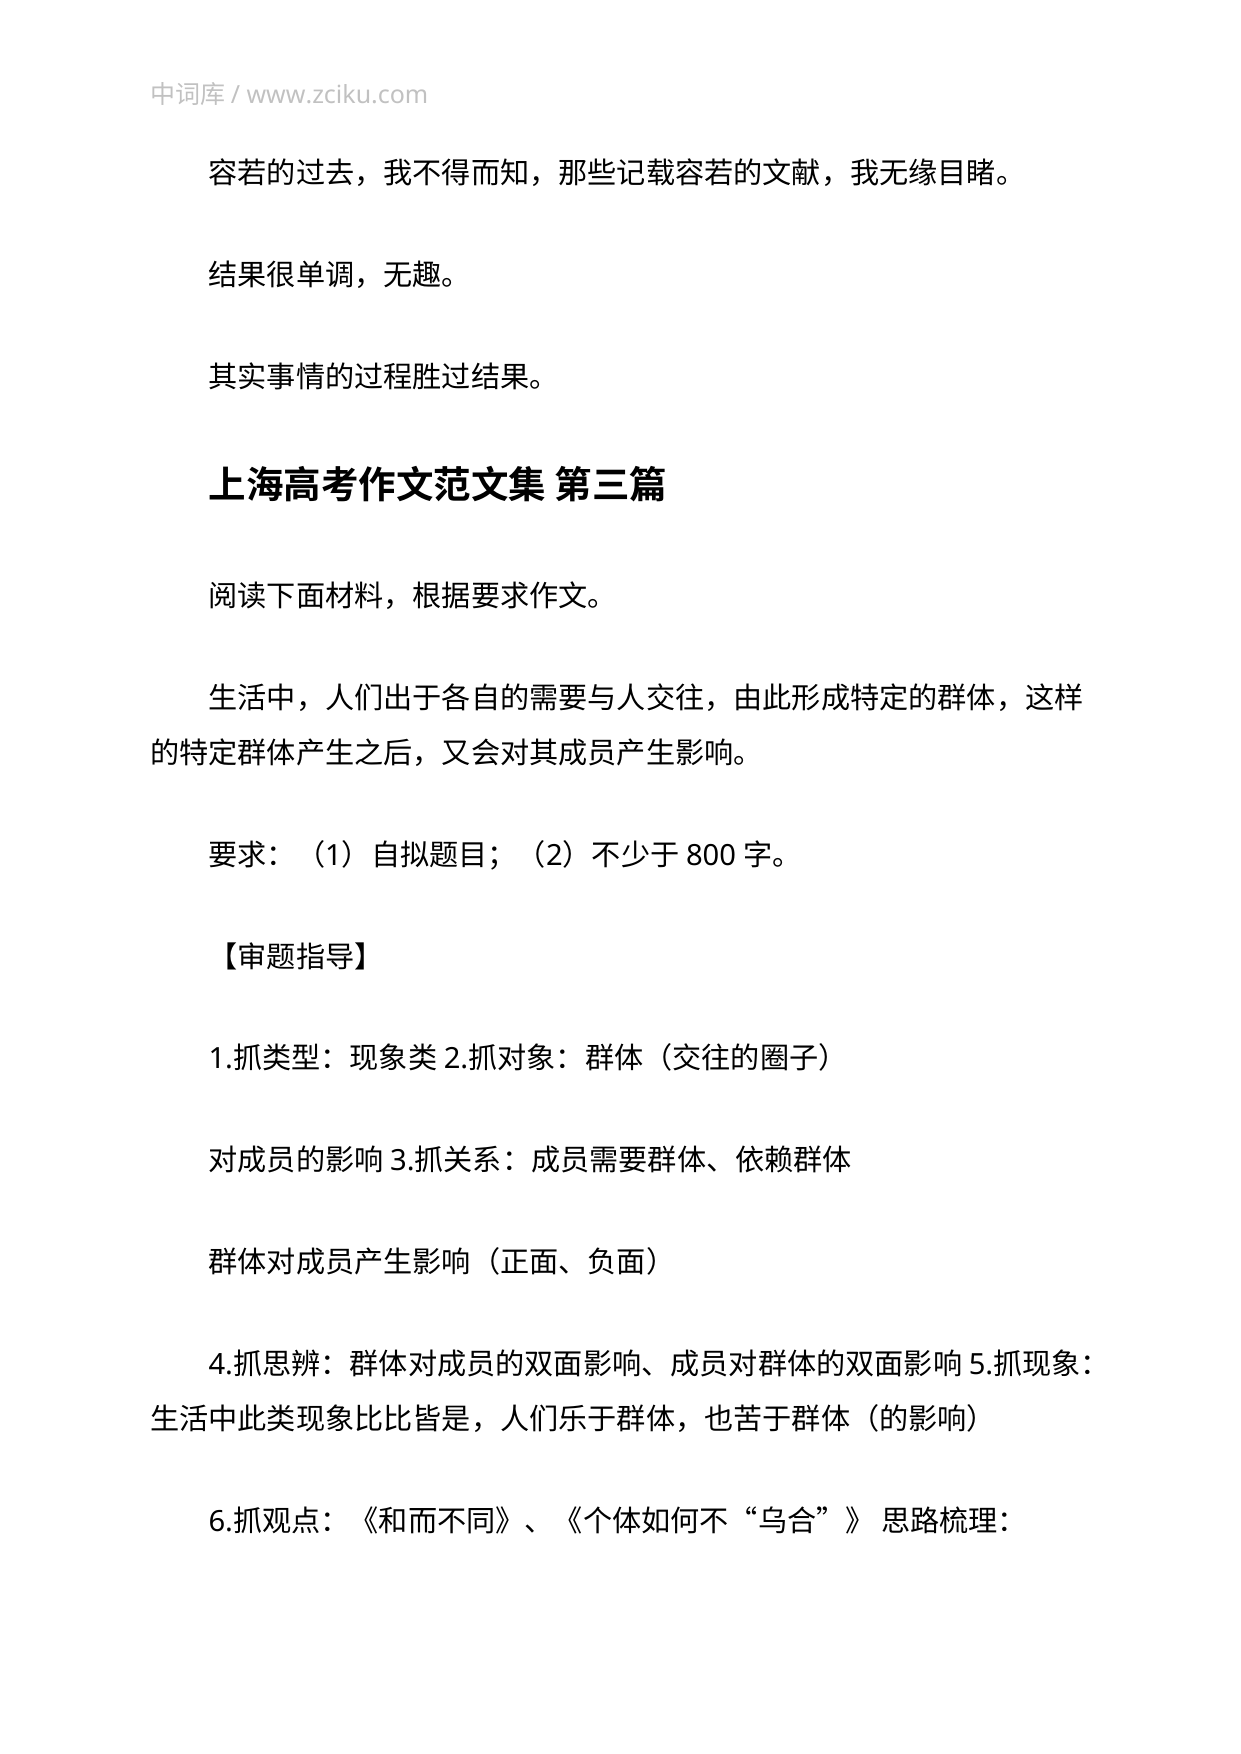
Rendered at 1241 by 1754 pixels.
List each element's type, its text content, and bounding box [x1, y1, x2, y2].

text 1.抓类型：现象类 2.抓对象：群体（交往的圈子） [150, 1035, 1090, 1077]
text 6.抓观点：《和而不同》、《个体如何不“乌合”》 思路梳理： [150, 1497, 1090, 1540]
text 要求：（1）自拟题目；（2）不少于 800 字。 [150, 831, 1090, 873]
text 阅读下面材料，根据要求作文。 [150, 573, 1090, 615]
text 容若的过去，我不得而知，那些记载容若的文献，我无缘目睹。 [150, 150, 1090, 192]
text 对成员的影响 3.抓关系：成员需要群体、依赖群体 [150, 1137, 1090, 1179]
text 上海高考作文范文集 第三篇 [150, 455, 1090, 509]
text 【审题指导】 [150, 933, 1090, 975]
text 4.抓思辨：群体对成员的双面影响、成员对群体的双面影响 5.抓现象：生活中此类现象比比皆是，人们乐于群体，也苦于群体（的影响） [150, 1341, 1090, 1438]
text 其实事情的过程胜过结果。 [150, 353, 1090, 396]
text 生活中，人们出于各自的需要与人交往，由此形成特定的群体，这样的特定群体产生之后，又会对其成员产生影响。 [150, 674, 1090, 772]
text 结果很单调，无趣。 [150, 252, 1090, 294]
text 群体对成员产生影响（正面、负面） [150, 1239, 1090, 1281]
